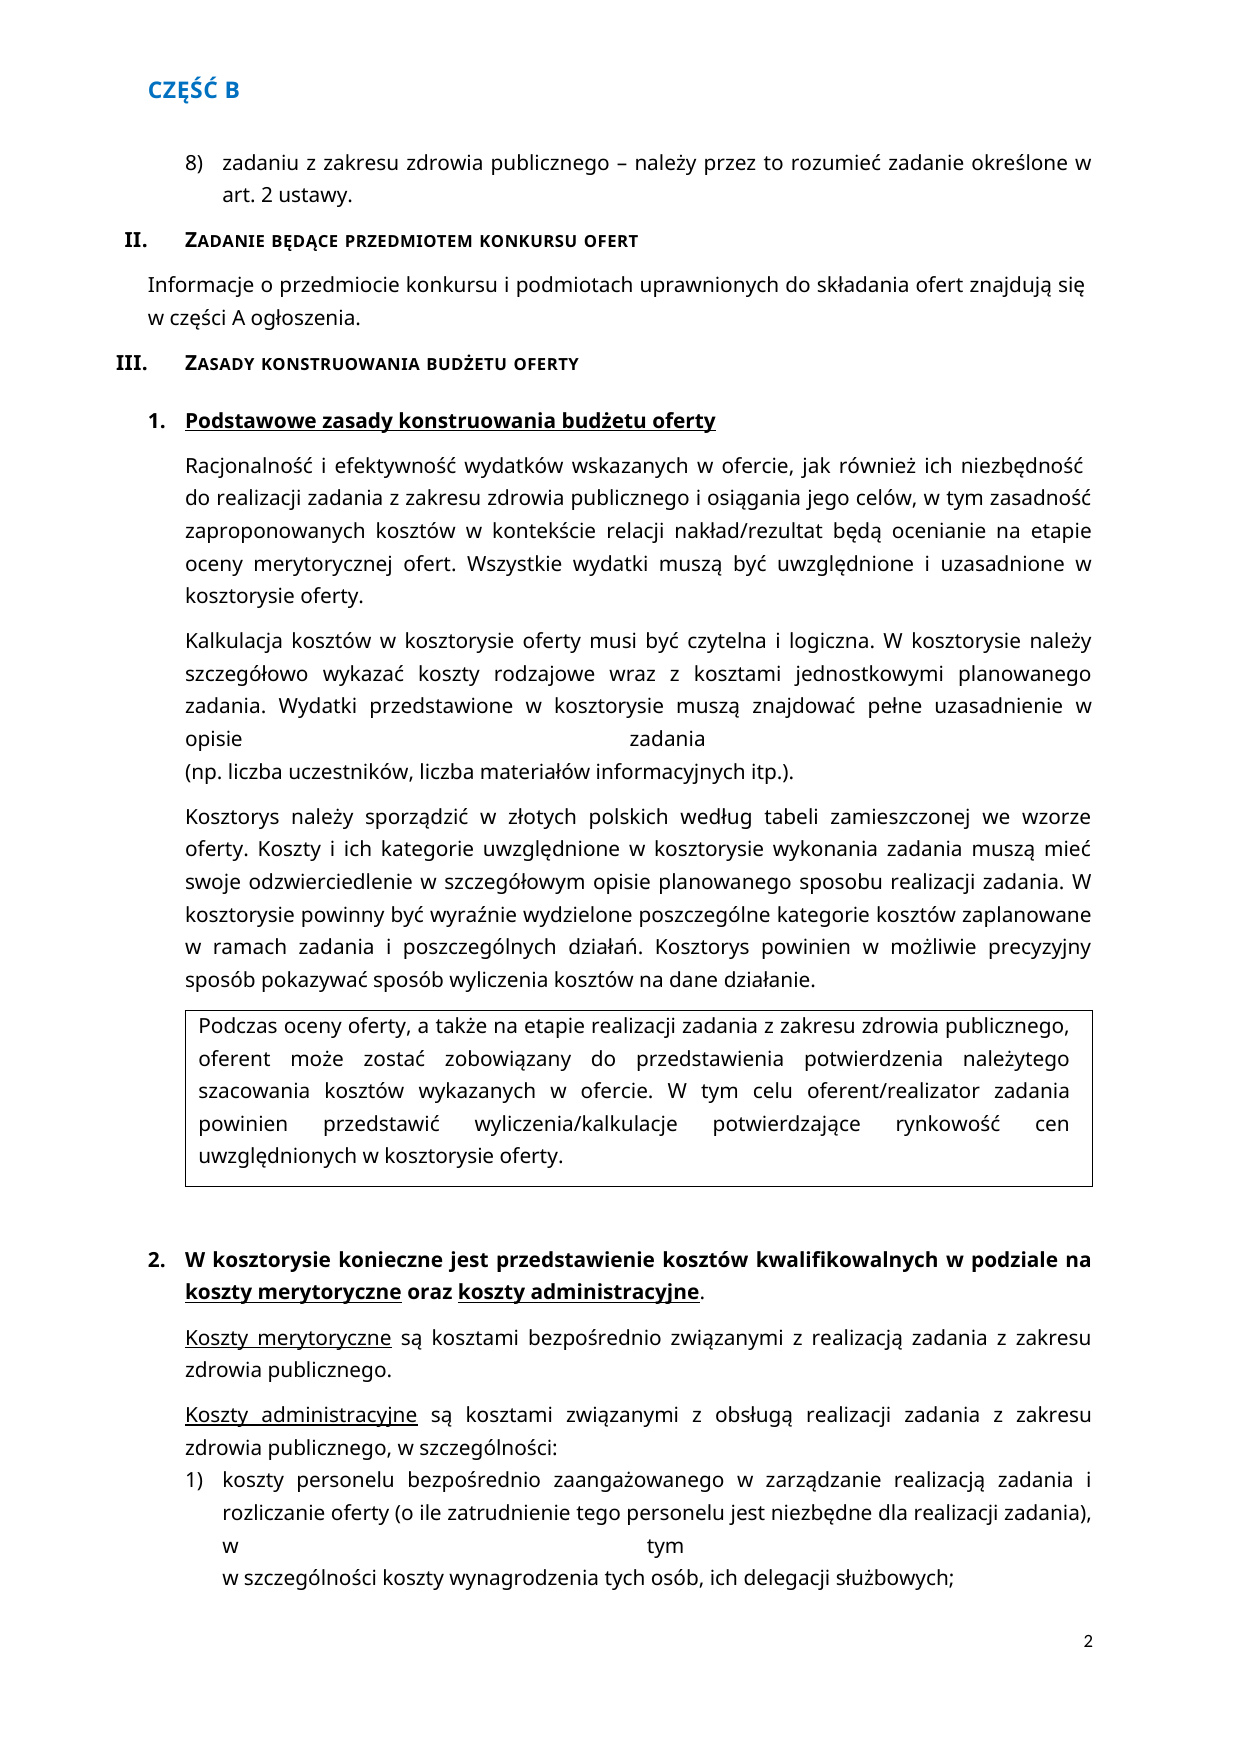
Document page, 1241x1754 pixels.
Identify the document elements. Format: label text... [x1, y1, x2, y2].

text Kosztorys należy sporządzić w złotych polskich według tabeli zamieszczonej we wzorze oferty. Koszty i ich kategorie uwzględnione w kosztorysie wykonania zadania muszą mieć swoje odzwierciedlenie w szczegółowym opisie planowanego sposobu realizacji zadania. W kosztorysie powinny być wyraźnie wydzielone poszczególne kategorie kosztów zaplanowane w ramach zadania i poszczególnych działań. Kosztorys powinien w możliwie precyzyjny sposób pokazywać sposób wyliczenia kosztów na dane działanie. [185, 802, 1093, 993]
list Zadanie będące przedmiotem konkursu ofert [148, 225, 1093, 254]
text Informacje o przedmiocie konkursu i podmiotach uprawnionych do składania ofert znajdują się w części A ogłoszenia. [148, 270, 1093, 331]
text Koszty merytoryczne są kosztami bezpośrednio związanymi z realizacją zadania z zakresu zdrowia publicznego. [185, 1323, 1093, 1384]
list Zasady konstruowania budżetu oferty [148, 348, 1093, 377]
list koszty personelu bezpośrednio zaangażowanego w zarządzanie realizacją zadania i rozliczanie oferty (o ile zatrudnienie tego personelu jest niezbędne dla realizacji zadania), w tym w szczególności koszty wynagrodzenia tych osób, ich delegacji służbowych; [185, 1466, 1093, 1592]
text Kalkulacja kosztów w kosztorysie oferty musi być czytelna i logiczna. W kosztorysie należy szczegółowo wykazać koszty rodzajowe wraz z kosztami jednostkowymi planowanego zadania. Wydatki przedstawione w kosztorysie muszą znajdować pełne uzasadnienie w opisie zadania (np. liczba uczestników, liczba materiałów informacyjnych itp.). [185, 626, 1093, 785]
list W kosztorysie konieczne jest przedstawienie kosztów kwalifikowalnych w podziale na koszty merytoryczne oraz koszty administracyjne. [148, 1245, 1093, 1306]
text Koszty administracyjne są kosztami związanymi z obsługą realizacji zadania z zakresu zdrowia publicznego, w szczególności: [185, 1400, 1093, 1461]
list Podstawowe zasady konstruowania budżetu oferty [148, 406, 1093, 434]
text Racjonalność i efektywność wydatków wskazanych w ofercie, jak również ich niezbędność do realizacji zadania z zakresu zdrowia publicznego i osiągania jego celów, w tym zasadność zaproponowanych kosztów w kontekście relacji nakład/rezultat będą ocenianie na etapie oceny merytorycznej ofert. Wszystkie wydatki muszą być uwzględnione i uzasadnione w kosztorysie oferty. [185, 451, 1093, 610]
list zadaniu z zakresu zdrowia publicznego – należy przez to rozumieć zadanie określone w art. 2 ustawy. [185, 148, 1093, 209]
table_header Podczas oceny oferty, a także na etapie realizacji zadania z zakresu zdrowia publicznego, oferent może zostać zobowiązany do przedstawienia potwierdzenia należytego szacowania kosztów wykazanych w ofercie. W tym celu oferent/realizator zadania powinien przedstawić wyliczenia/kalkulacje potwierdzające rynkowość cen uwzględnionych w kosztorysie oferty. [186, 1011, 1092, 1186]
